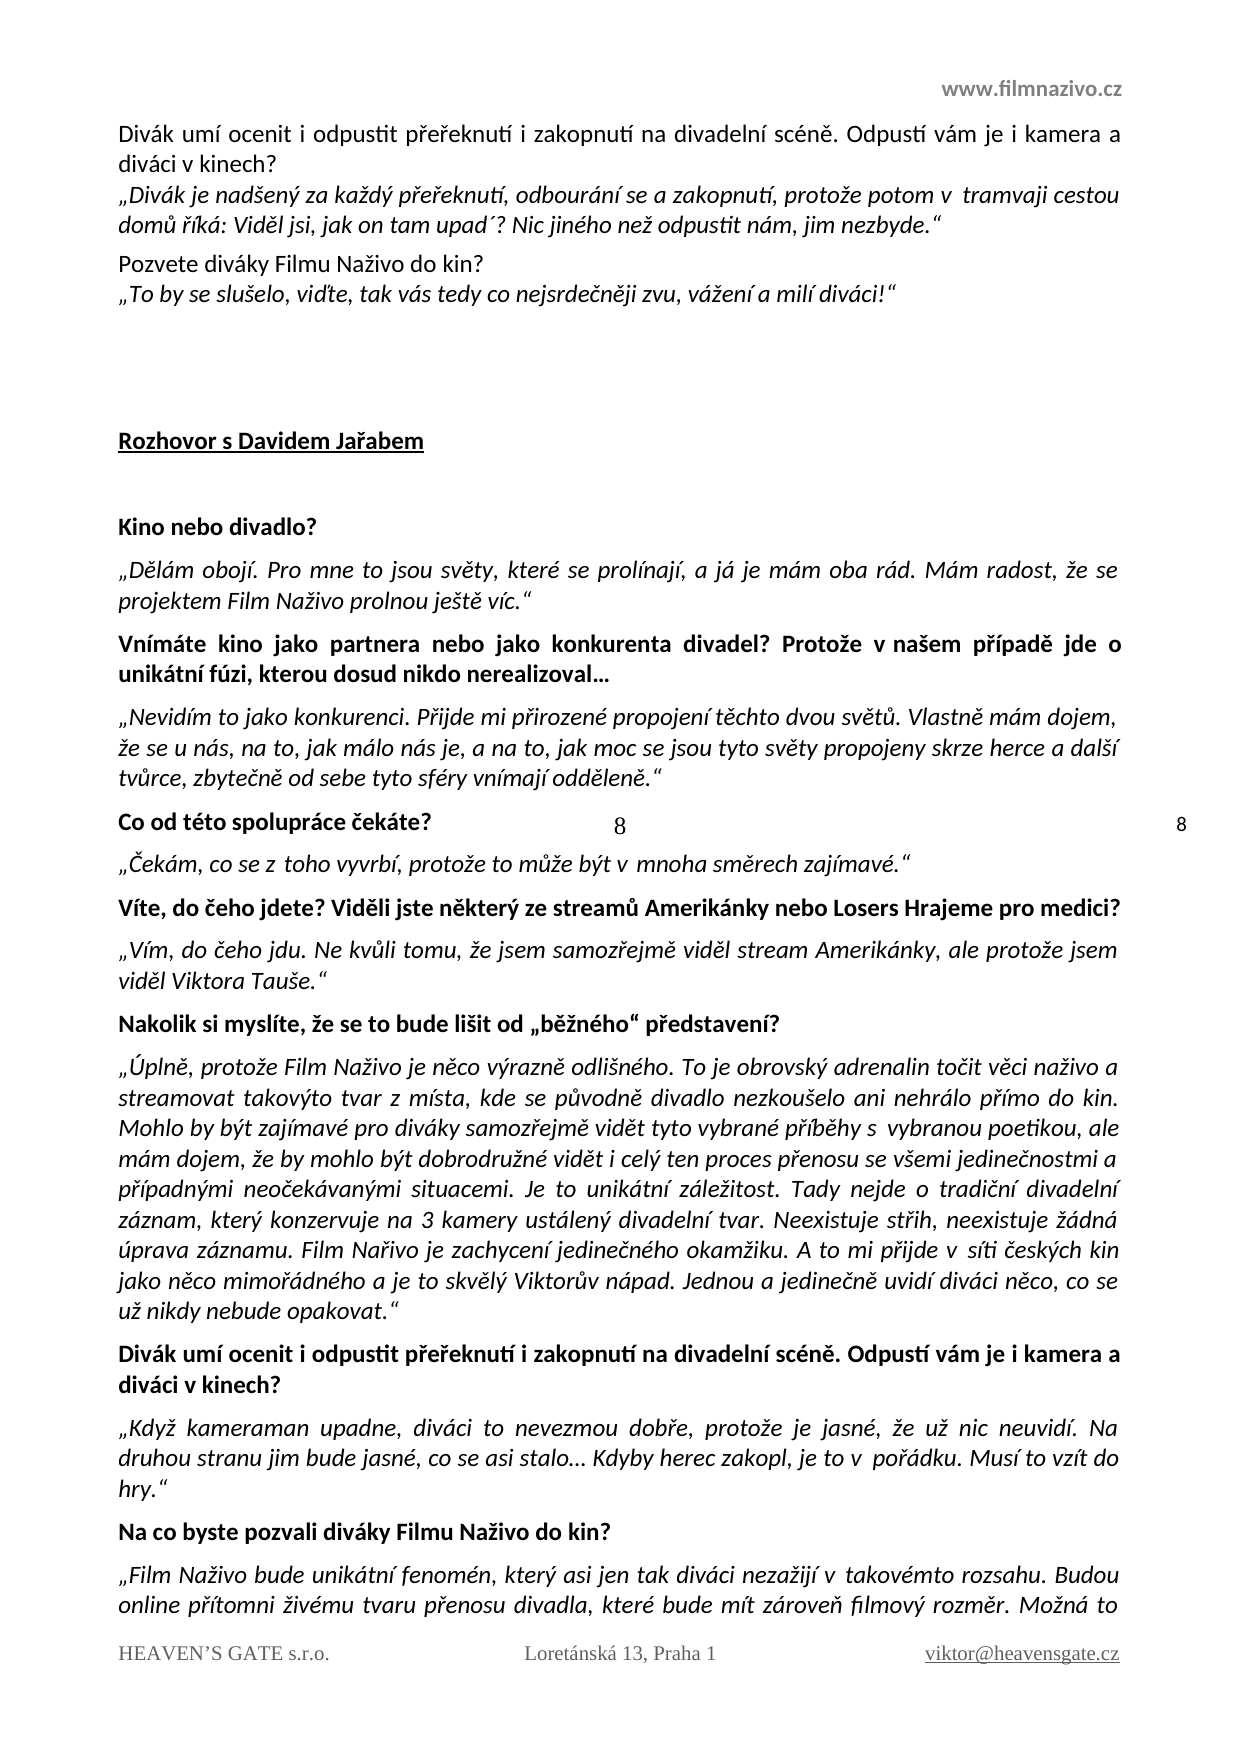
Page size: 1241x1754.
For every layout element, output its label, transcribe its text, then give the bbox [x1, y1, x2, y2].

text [118, 1559, 1122, 1620]
text Divák umí ocenit i odpustit přeřeknutí i zakopnutí na divadelní scéně. Odpustí vám je i kamera a diváci v kinech? [118, 118, 1122, 179]
text „Úplně, protože Film Naživo je něco výrazně odlišného. To je obrovský adrenalin točit věci naživo a streamovat takovýto tvar z místa, kde se původně divadlo nezkoušelo ani nehrálo přímo do kin. Mohlo by být zajímavé pro diváky samozřejmě vidět tyto vybrané příběhy s vybranou poetikou, ale mám dojem, že by mohlo být dobrodružné vidět i celý ten proces přenosu se všemi jedinečnostmi a případnými neočekávanými situacemi. Je to unikátní záležitost. Tady nejde o tradiční divadelní záznam, který konzervuje na 3 kamery ustálený divadelní tvar. Neexistuje střih, neexistuje žádná úprava záznamu. Film Nařivo je zachycení jedinečného okamžiku. A to mi přijde v síti českých kin jako něco mimořádného a je to skvělý Viktorův nápad. Jednou a jedinečně uvidí diváci něco, co se už nikdy nebude opakovat.“ [118, 1051, 1122, 1326]
text Co od této spolupráce čekáte? [118, 806, 1122, 836]
text Rozhovor s Davidem Jařabem [118, 425, 1122, 456]
text Divák umí ocenit i odpustit přeřeknutí i zakopnutí na divadelní scéně. Odpustí vám je i kamera a diváci v kinech? [118, 1338, 1122, 1399]
text Na co byste pozvali diváky Filmu Naživo do kin? [118, 1516, 1122, 1547]
text Pozvete diváky Filmu Naživo do kin? [118, 248, 1122, 278]
text Vnímáte kino jako partnera nebo jako konkurenta divadel? Protože v našem případě jde o unikátní fúzi, kterou dosud nikdo nerealizoval… [118, 628, 1122, 689]
text „Čekám, co se z toho vyvrbí, protože to může být v mnoha směrech zajímavé.“ [118, 849, 1122, 879]
text „Nevidím to jako konkurenci. Přijde mi přirozené propojení těchto dvou světů. Vlastně mám dojem, že se u nás, na to, jak málo nás je, a na to, jak moc se jsou tyto světy propojeny skrze herce a další tvůrce, zbytečně od sebe tyto sféry vnímají odděleně.“ [118, 702, 1122, 793]
text Nakolik si myslíte, že se to bude lišit od „běžného“ představení? [118, 1008, 1122, 1039]
text „Divák je nadšený za každý přeřeknutí, odbourání se a zakopnutí, protože potom v tramvaji cestou domů říká: Viděl jsi, jak on tam upad´? Nic jiného než odpustit nám, jim nezbyde.“ [118, 179, 1122, 240]
text Víte, do čeho jdete? Viděli jste některý ze streamů Amerikánky nebo Losers Hrajeme pro medici? [118, 892, 1122, 922]
text Kino nebo divadlo? [118, 511, 1122, 542]
text „Dělám obojí. Pro mne to jsou světy, které se prolínají, a já je mám oba rád. Mám radost, že se projektem Film Naživo prolnou ještě víc.“ [118, 554, 1122, 616]
text „Když kameraman upadne, diváci to nevezmou dobře, protože je jasné, že už nic neuvidí. Na druhou stranu jim bude jasné, co se asi stalo… Kdyby herec zakopl, je to v pořádku. Musí to vzít do hry.“ [118, 1412, 1122, 1503]
text „Vím, do čeho jdu. Ne kvůli tomu, že jsem samozřejmě viděl stream Amerikánky, ale protože jsem viděl Viktora Tauše.“ [118, 935, 1122, 996]
text „To by se slušelo, viďte, tak vás tedy co nejsrdečněji zvu, vážení a milí diváci!“ [118, 278, 1122, 309]
